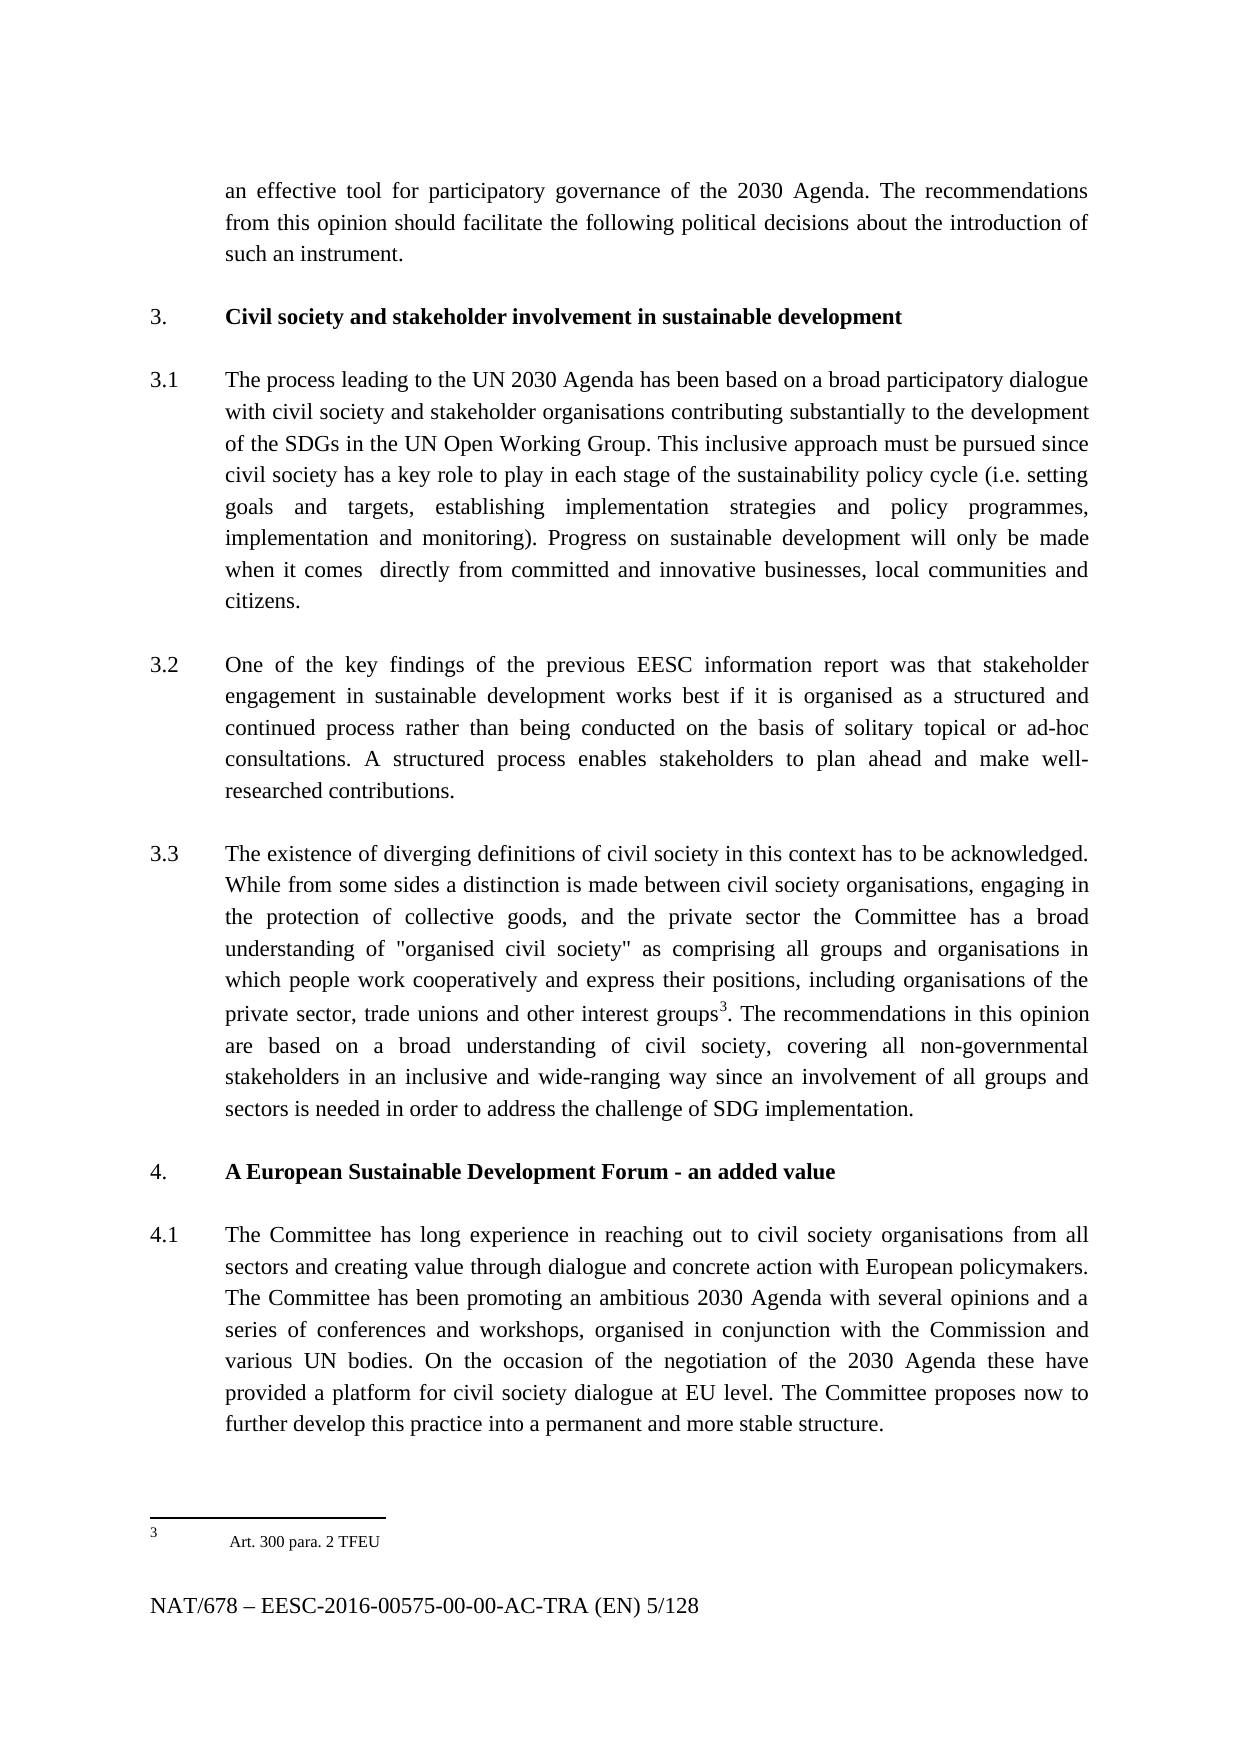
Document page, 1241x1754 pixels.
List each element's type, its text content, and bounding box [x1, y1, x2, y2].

subtitle One of the key findings of the previous EESC information report was that stakeholder engagement in sustainable development works best if it is organised as a structured and continued process rather than being conducted on the basis of solitary topical or ad-hoc consultations. A structured process enables stakeholders to plan ahead and make well-researched contributions. [150, 651, 1090, 803]
subtitle The process leading to the UN 2030 Agenda has been based on a broad participatory dialogue with civil society and stakeholder organisations contributing substantially to the development of the SDGs in the UN Open Working Group. This inclusive approach must be pursued since civil society has a key role to play in each stage of the sustainability policy cycle (i.e. setting goals and targets, establishing implementation strategies and policy programmes, implementation and monitoring). Progress on sustainable development will only be made when it comes directly from committed and innovative businesses, local communities and citizens. [150, 367, 1090, 614]
subtitle Civil society and stakeholder involvement in sustainable development [150, 303, 1090, 330]
subtitle The existence of diverging definitions of civil society in this context has to be acknowledged. While from some sides a distinction is made between civil society organisations, engaging in the protection of collective goods, and the private sector the Committee has a broad understanding of "organised civil society" as comprising all groups and organisations in which people work cooperatively and express their positions, including organisations of the private sector, trade unions and other interest groups. The recommendations in this opinion are based on a broad understanding of civil society, covering all non-governmental stakeholders in an inclusive and wide-ranging way since an involvement of all groups and sectors is needed in order to address the challenge of SDG implementation. [150, 840, 1090, 1121]
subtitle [150, 177, 1090, 267]
subtitle A European Sustainable Development Forum - an added value [150, 1158, 1090, 1184]
subtitle The Committee has long experience in reaching out to civil society organisations from all sectors and creating value through dialogue and concrete action with European policymakers. The Committee has been promoting an ambitious 2030 Agenda with several opinions and a series of conferences and workshops, organised in conjunction with the Commission and various UN bodies. On the occasion of the negotiation of the 2030 Agenda these have provided a platform for civil society dialogue at EU level. The Committee proposes now to further develop this practice into a permanent and more stable structure. [150, 1221, 1090, 1437]
